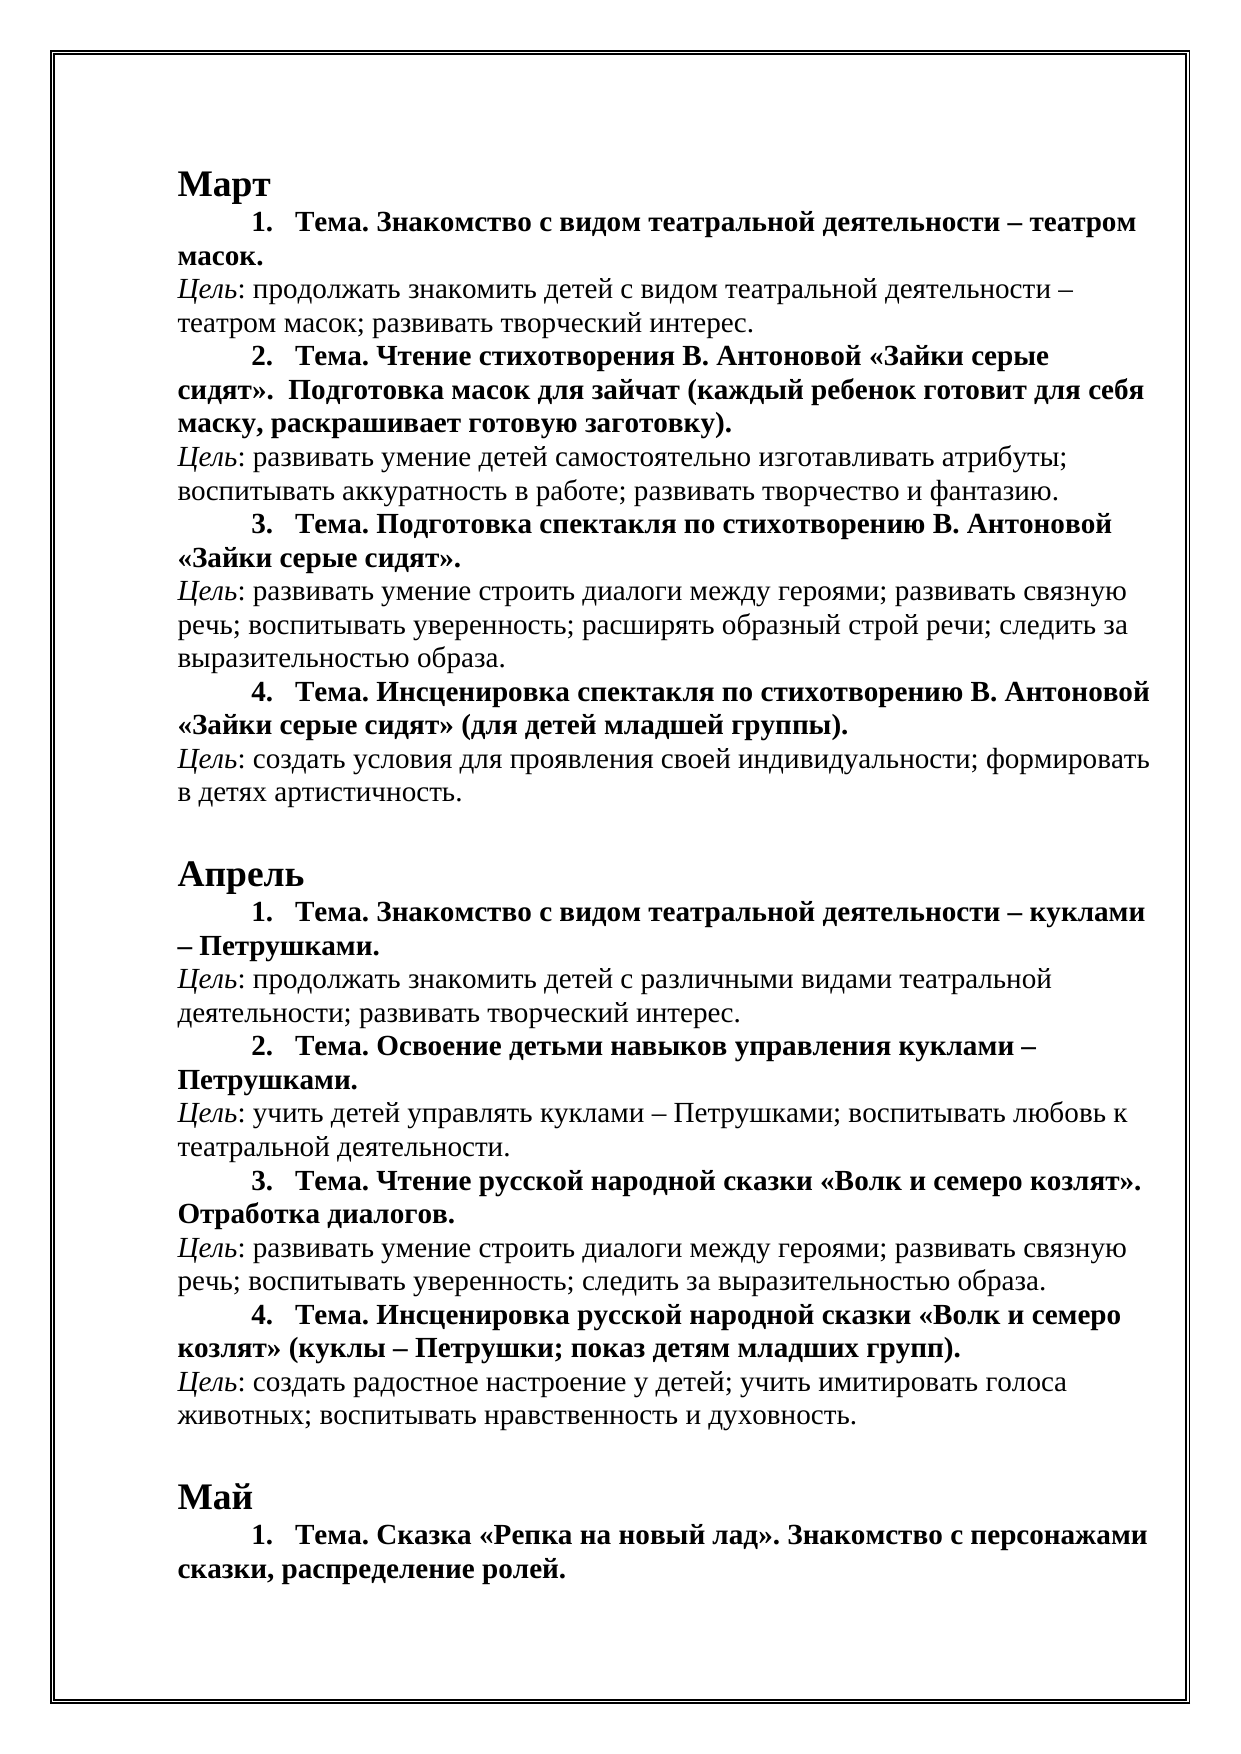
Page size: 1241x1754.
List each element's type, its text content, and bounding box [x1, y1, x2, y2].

text Цель: развивать умение строить диалоги между героями; развивать связную речь; воспитывать уверенность; следить за выразительностью образа. [177, 1230, 1152, 1297]
text Март [177, 161, 1152, 204]
text 4. Тема. Инсценировка русской народной сказки «Волк и семеро козлят» (куклы – Петрушки; показ детям младших групп). [177, 1297, 1152, 1364]
text Цель: создать радостное настроение у детей; учить имитировать голоса животных; воспитывать нравственность и духовность. [177, 1364, 1152, 1431]
text Цель: продолжать знакомить детей с видом театральной деятельности – театром масок; развивать творческий интерес. [177, 271, 1152, 338]
text 1. Тема. Сказка «Репка на новый лад». Знакомство с персонажами сказки, распределение ролей. [177, 1517, 1152, 1584]
text 4. Тема. Инсценировка спектакля по стихотворению В. Антоновой «Зайки серые сидят» (для детей младшей группы). [177, 674, 1152, 741]
text Май [177, 1474, 1152, 1517]
text 2. Тема. Чтение стихотворения В. Антоновой «Зайки серые сидят». Подготовка масок для зайчат (каждый ребенок готовит для себя маску, раскрашивает готовую заготовку). [177, 338, 1152, 439]
text Цель: развивать умение детей самостоятельно изготавливать атрибуты; воспитывать аккуратность в работе; развивать творчество и фантазию. [177, 439, 1152, 506]
text Цель: создать условия для проявления своей индивидуальности; формировать в детях артистичность. [177, 741, 1152, 808]
text Апрель [177, 851, 1152, 894]
text Цель: развивать умение строить диалоги между героями; развивать связную речь; воспитывать уверенность; расширять образный строй речи; следить за выразительностью образа. [177, 573, 1152, 674]
text 2. Тема. Освоение детьми навыков управления куклами – Петрушками. [177, 1028, 1152, 1096]
text 1. Тема. Знакомство с видом театральной деятельности – куклами – Петрушками. [177, 894, 1152, 961]
text 1. Тема. Знакомство с видом театральной деятельности – театром масок. [177, 204, 1152, 271]
text Цель: продолжать знакомить детей с различными видами театральной деятельности; развивать творческий интерес. [177, 961, 1152, 1028]
text 3. Тема. Подготовка спектакля по стихотворению В. Антоновой «Зайки серые сидят». [177, 506, 1152, 573]
text Цель: учить детей управлять куклами – Петрушками; воспитывать любовь к театральной деятельности. [177, 1096, 1152, 1163]
text 3. Тема. Чтение русской народной сказки «Волк и семеро козлят». Отработка диалогов. [177, 1163, 1152, 1230]
